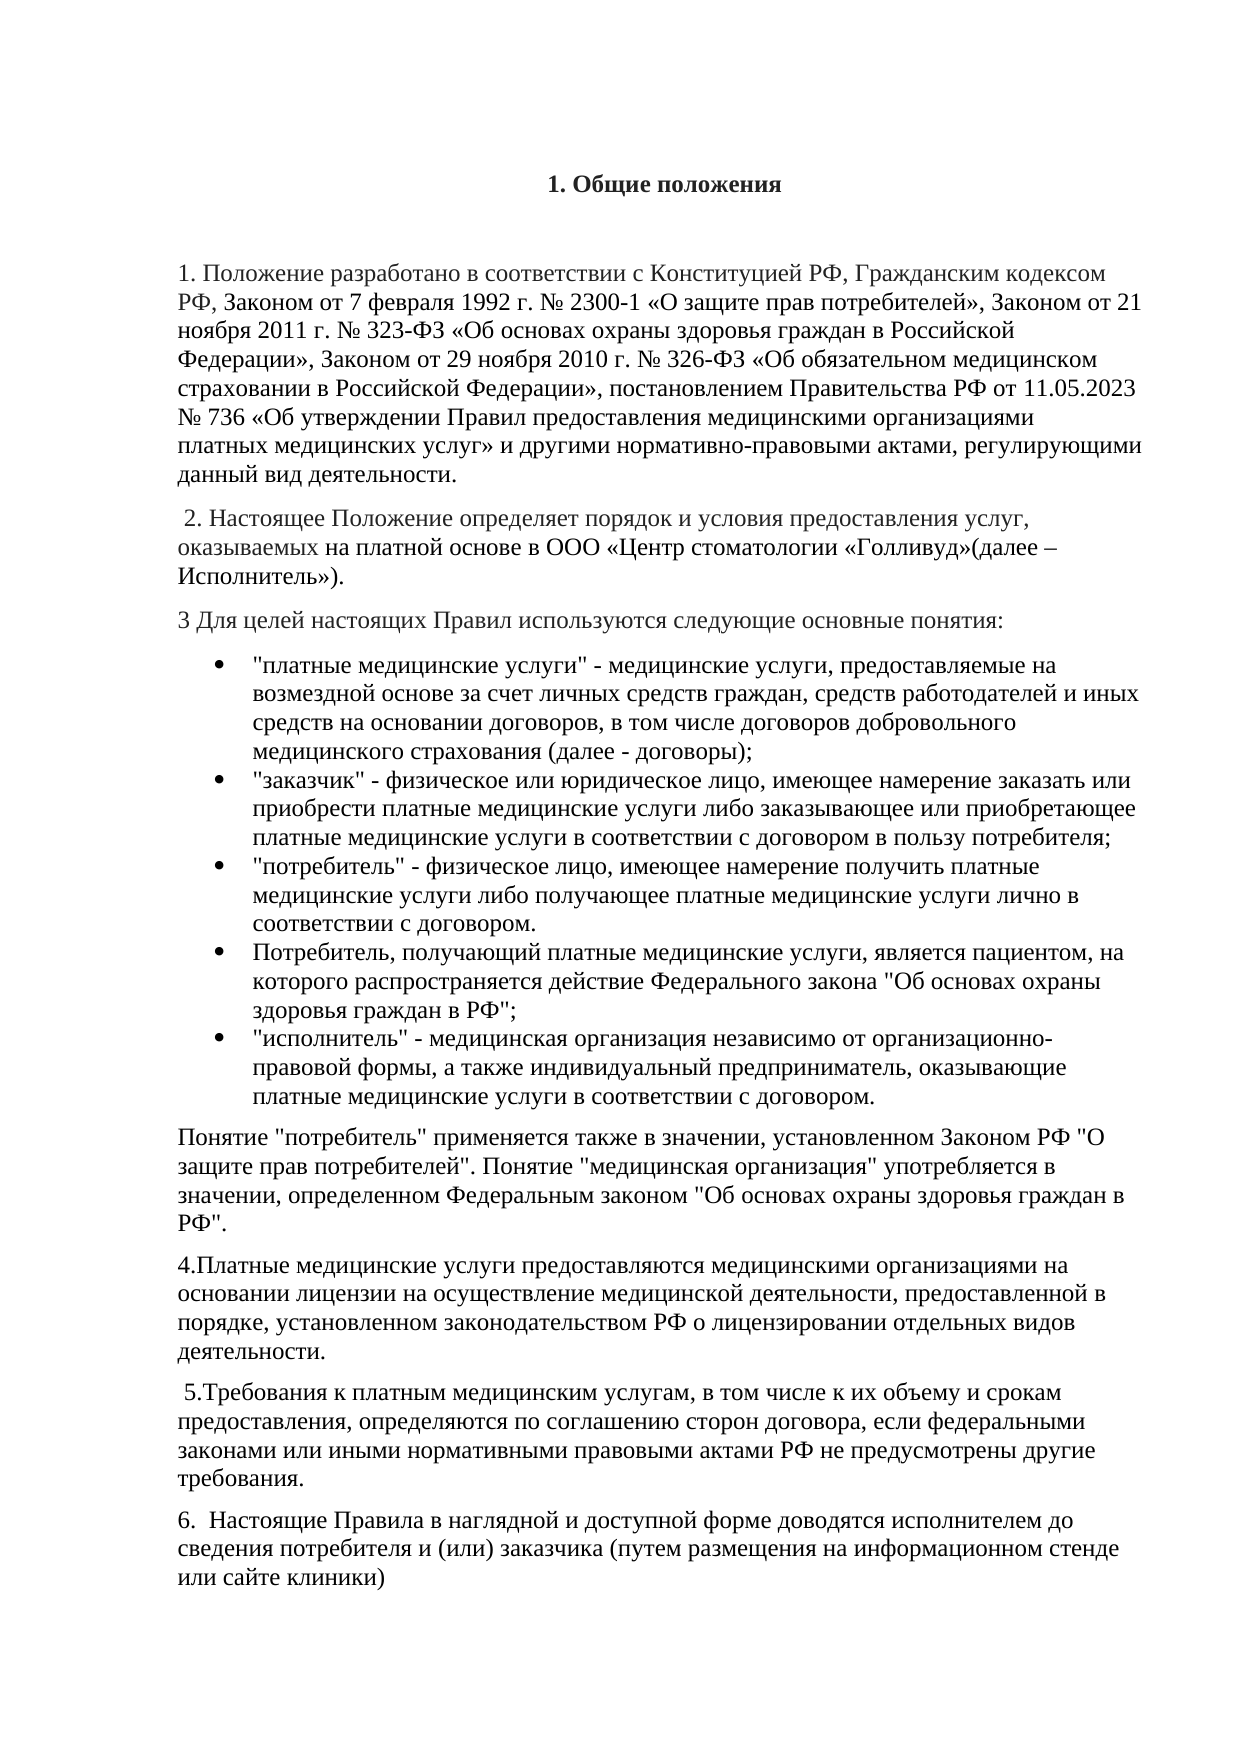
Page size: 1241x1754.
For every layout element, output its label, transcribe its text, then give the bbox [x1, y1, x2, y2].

text Понятие "потребитель" применяется также в значении, установленном Законом РФ "О защите прав потребителей". Понятие "медицинская организация" употребляется в значении, определенном Федеральным законом "Об основах охраны здоровья граждан в РФ". [177, 1122, 1152, 1237]
list "потребитель" - физическое лицо, имеющее намерение получить платные медицинские услуги либо получающее платные медицинские услуги лично в соответствии с договором. [215, 851, 1152, 937]
text 1. Общие положения [177, 169, 1152, 198]
list "заказчик" - физическое или юридическое лицо, имеющее намерение заказать или приобрести платные медицинские услуги либо заказывающее или приобретающее платные медицинские услуги в соответствии с договором в пользу потребителя; [215, 765, 1152, 851]
list "платные медицинские услуги" - медицинские услуги, предоставляемые на возмездной основе за счет личных средств граждан, средств работодателей и иных средств на основании договоров, в том числе договоров добровольного медицинского страхования (далее - договоры); [215, 650, 1152, 765]
text 4.Платные медицинские услуги предоставляются медицинскими организациями на основании лицензии на осуществление медицинской деятельности, предоставленной в порядке, установленном законодательством РФ о лицензировании отдельных видов деятельности. [177, 1250, 1152, 1365]
text 6. Настоящие Правила в наглядной и доступной форме доводятся исполнителем до сведения потребителя и (или) заказчика (путем размещения на информационном стенде или сайте клиники) [177, 1505, 1152, 1591]
text 5.Требования к платным медицинским услугам, в том числе к их объему и срокам предоставления, определяются по соглашению сторон договора, если федеральными законами или иными нормативными правовыми актами РФ не предусмотрены другие требования. [177, 1377, 1152, 1492]
list "исполнитель" - медицинская организация независимо от организационно-правовой формы, а также индивидуальный предприниматель, оказывающие платные медицинские услуги в соответствии с договором. [215, 1023, 1152, 1110]
list Потребитель, получающий платные медицинские услуги, является пациентом, на которого распространяется действие Федерального закона "Об основах охраны здоровья граждан в РФ"; [215, 937, 1152, 1023]
text 3 Для целей настоящих Правил используются следующие основные понятия: [177, 605, 1152, 634]
text 1. Положение разработано в соответствии с Конституцией РФ, Гражданским кодексом РФ, Законом от 7 февраля 1992 г. № 2300-1 «О защите прав потребителей», Законом от 21 ноября 2011 г. № 323-ФЗ «Об основах охраны здоровья граждан в Российской Федерации», Законом от 29 ноября 2010 г. № 326-ФЗ «Об обязательном медицинском страховании в Российской Федерации», постановлением Правительства РФ от 11.05.2023 № 736 «Об утверждении Правил предоставления медицинскими организациями платных медицинских услуг» и другими нормативно-правовыми актами, регулирующими данный вид деятельности. [177, 258, 1152, 488]
text 2. Настоящее Положение определяет порядок и условия предоставления услуг, оказываемых на платной основе в ООО «Центр стоматологии «Голливуд»(далее – Исполнитель»). [177, 503, 1152, 590]
